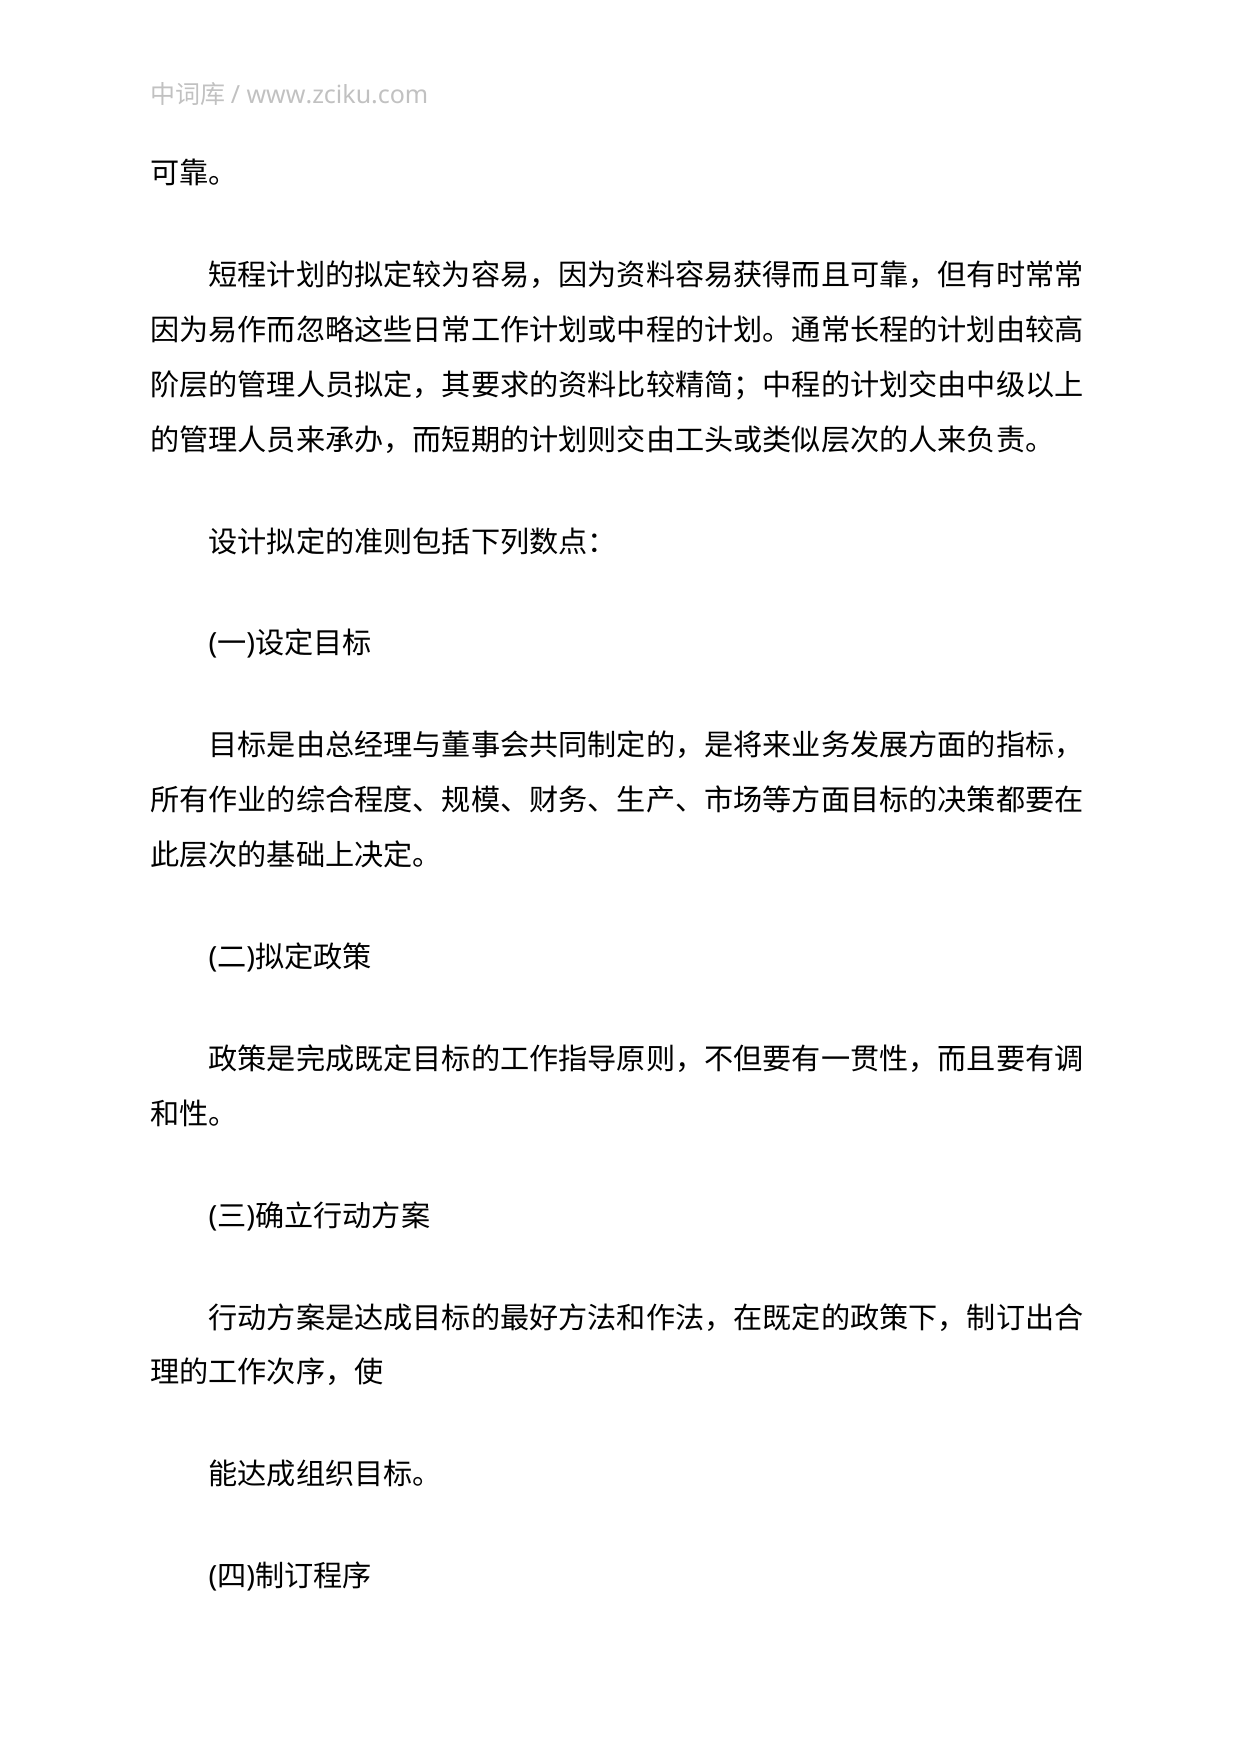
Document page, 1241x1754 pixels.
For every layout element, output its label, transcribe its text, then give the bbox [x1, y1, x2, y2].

text 能达成组织目标。 [150, 1451, 1090, 1493]
text 目标是由总经理与董事会共同制定的，是将来业务发展方面的指标，所有作业的综合程度、规模、财务、生产、市场等方面目标的决策都要在此层次的基础上决定。 [150, 722, 1090, 874]
text 政策是完成既定目标的工作指导原则，不但要有一贯性，而且要有调和性。 [150, 1036, 1090, 1133]
text 短程计划的拟定较为容易，因为资料容易获得而且可靠，但有时常常因为易作而忽略这些日常工作计划或中程的计划。通常长程的计划由较高阶层的管理人员拟定，其要求的资料比较精简；中程的计划交由中级以上的管理人员来承办，而短期的计划则交由工头或类似层次的人来负责。 [150, 252, 1090, 459]
text (一)设定目标 [150, 620, 1090, 662]
text (四)制订程序 [150, 1553, 1090, 1595]
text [150, 150, 1090, 192]
text 设计拟定的准则包括下列数点： [150, 518, 1090, 561]
text (三)确立行动方案 [150, 1192, 1090, 1234]
text (二)拟定政策 [150, 933, 1090, 976]
text 行动方案是达成目标的最好方法和作法，在既定的政策下，制订出合理的工作次序，使 [150, 1294, 1090, 1391]
